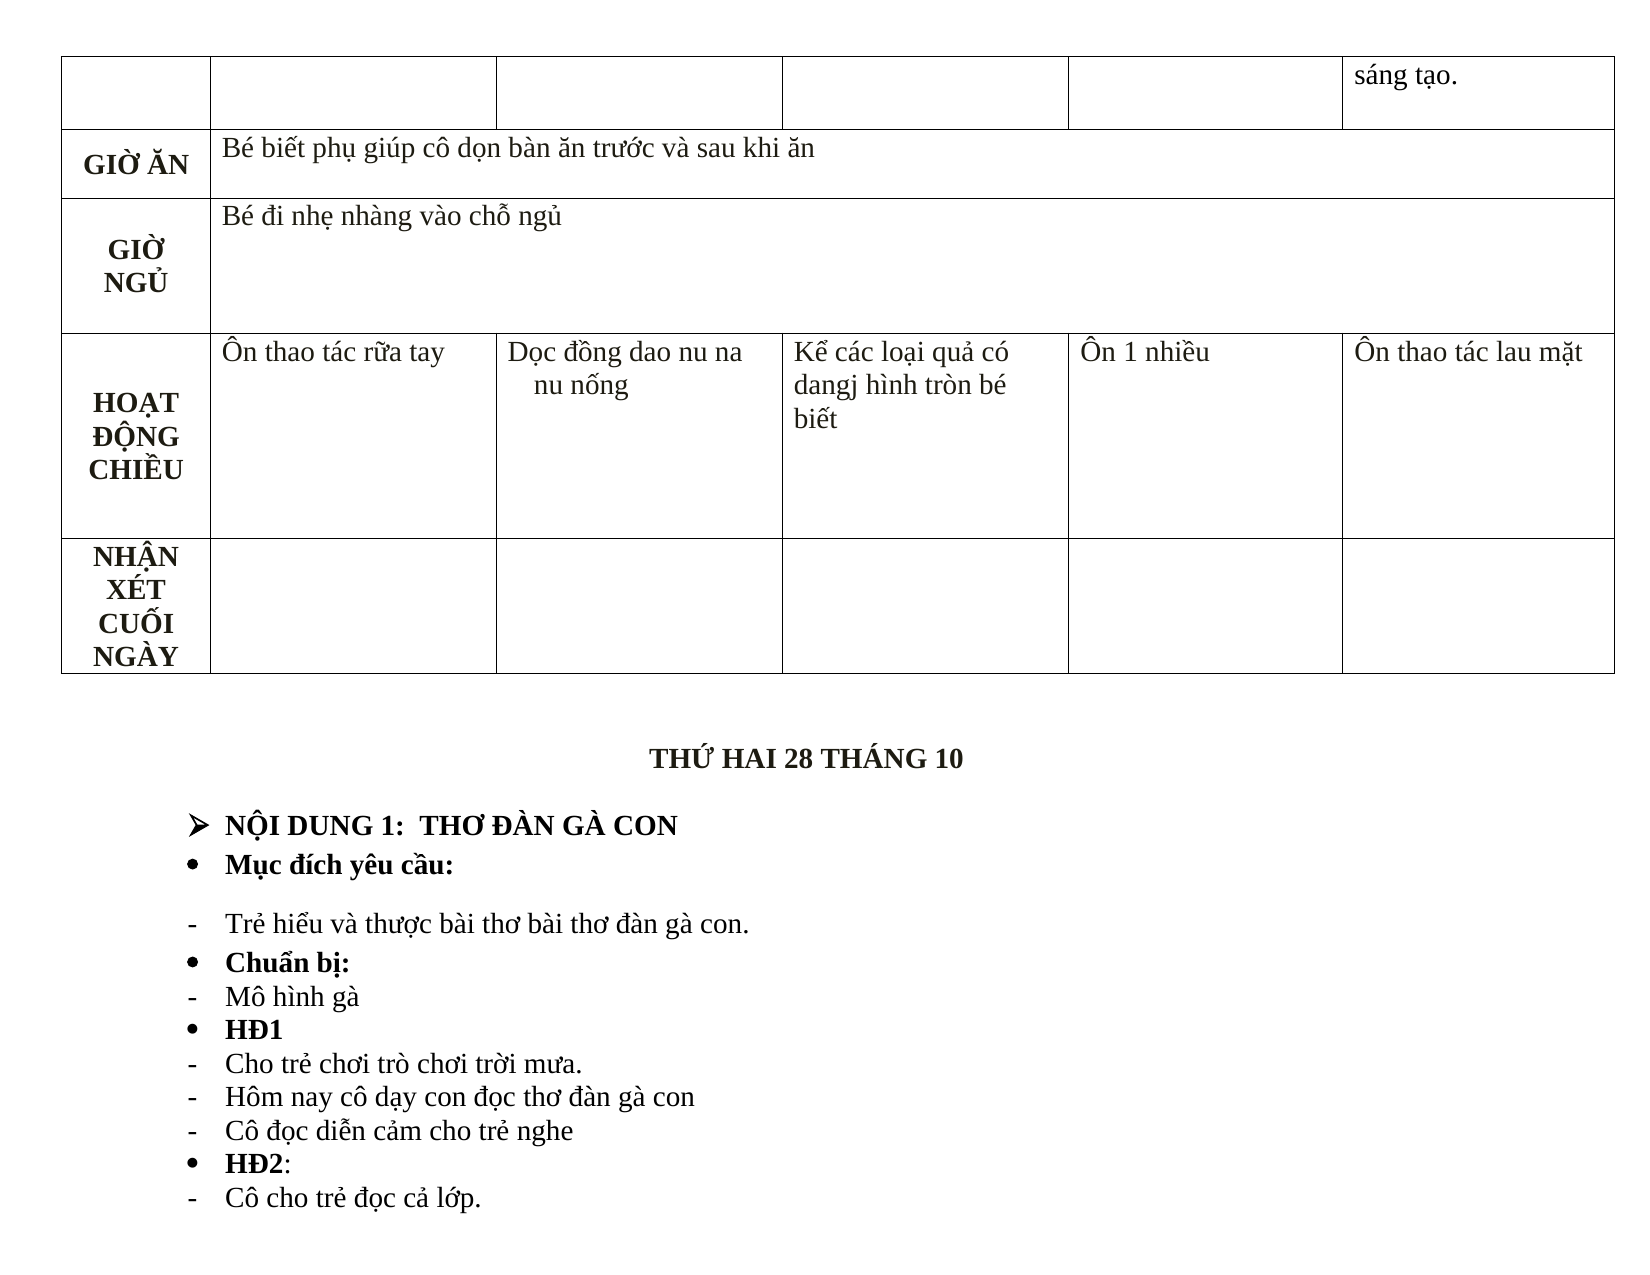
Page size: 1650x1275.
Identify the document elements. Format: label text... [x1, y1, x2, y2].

list Chuẩn bị: [187, 945, 1500, 979]
list HĐ2: [187, 1146, 1500, 1180]
list Cô cho trẻ đọc cả lớp. [187, 1180, 1500, 1214]
list Hôm nay cô dạy con đọc thơ đàn gà con [187, 1079, 1500, 1113]
table_cell Bé biết phụ giúp cô dọn bàn ăn trước và sau khi ăn [211, 130, 1614, 197]
table_cell NHẬN XÉT CUỐI NGÀY [62, 539, 210, 673]
table_cell [211, 539, 496, 673]
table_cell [62, 57, 210, 129]
list Cho trẻ chơi trò chơi trời mưa. [187, 1046, 1500, 1079]
table_cell [497, 539, 782, 673]
table_cell Kể các loại quả có dangj hình tròn bé biết [783, 334, 1068, 538]
list HĐ1 [187, 1012, 1500, 1046]
list Cô đọc diễn cảm cho trẻ nghe [187, 1113, 1500, 1146]
table_cell GIỜ ĂN [62, 130, 210, 197]
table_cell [497, 57, 782, 129]
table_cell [1343, 57, 1614, 129]
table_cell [1069, 57, 1342, 129]
table_cell [783, 539, 1068, 673]
table_cell HOẠT ĐỘNG CHIỀU [62, 334, 210, 538]
table_cell Ôn 1 nhiều [1069, 334, 1342, 538]
table_cell [1069, 539, 1342, 673]
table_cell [783, 57, 1068, 129]
list Trẻ hiểu và thược bài thơ bài thơ đàn gà con. [187, 906, 1500, 940]
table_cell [211, 57, 496, 129]
list Mục đích yêu cầu: [187, 847, 1500, 881]
table_cell GIỜ NGỦ [62, 199, 210, 333]
table_cell Ôn thao tác rữa tay [211, 334, 496, 538]
text THỨ HAI 28 THÁNG 10 [150, 741, 1462, 775]
table_cell Ôn thao tác lau mặt [1343, 334, 1614, 538]
table_cell Dọc đồng dao nu na nu nống [497, 334, 782, 538]
list Mô hình gà [187, 979, 1500, 1012]
table_cell Bé đi nhẹ nhàng vào chỗ ngủ [211, 199, 1614, 333]
table_cell [1343, 539, 1614, 673]
list NỘI DUNG 1: THƠ ĐÀN GÀ CON [187, 808, 1500, 842]
